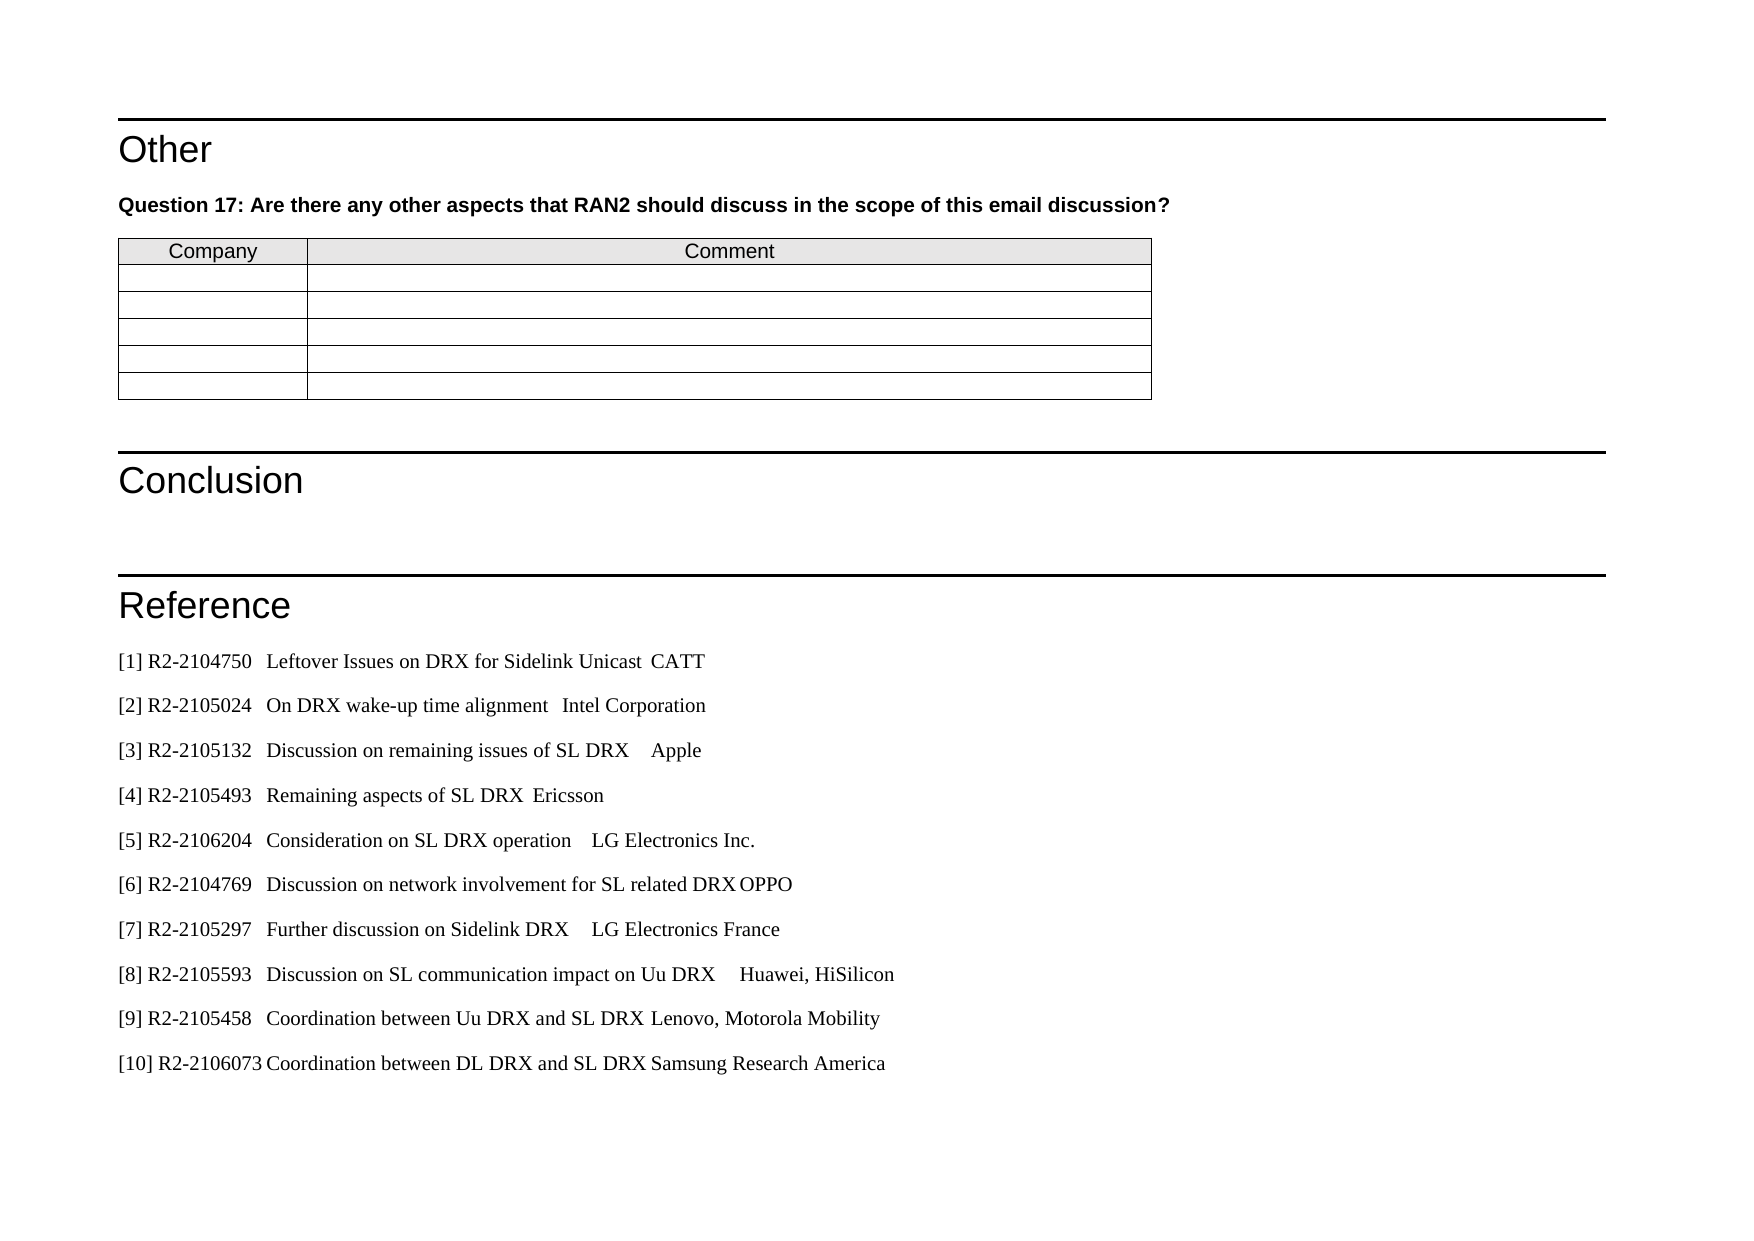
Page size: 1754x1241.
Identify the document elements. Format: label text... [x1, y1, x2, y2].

text [3] R2-2105132 Discussion on remaining issues of SL DRX Apple [118, 738, 1606, 762]
text [10] R2-2106073 Coordination between DL DRX and SL DRX Samsung Research America [118, 1051, 1606, 1075]
table_cell [119, 292, 307, 318]
subtitle Question 17: Are there any other aspects that RAN2 should discuss in the scope of this email discussion? [118, 193, 1606, 217]
table_cell [308, 346, 1151, 372]
text [2] R2-2105024 On DRX wake-up time alignment Intel Corporation [118, 693, 1606, 717]
table_cell [119, 373, 307, 399]
table_cell [119, 319, 307, 345]
table_cell [119, 265, 307, 291]
table_cell [308, 373, 1151, 399]
table_header Comment [308, 239, 1151, 264]
subtitle Reference [118, 577, 1606, 627]
text [7] R2-2105297 Further discussion on Sidelink DRX LG Electronics France [118, 917, 1606, 941]
subtitle Other [118, 121, 1606, 171]
text [6] R2-2104769 Discussion on network involvement for SL related DRX OPPO [118, 872, 1606, 896]
text [9] R2-2105458 Coordination between Uu DRX and SL DRX Lenovo, Motorola Mobility [118, 1006, 1606, 1030]
text [1] R2-2104750 Leftover Issues on DRX for Sidelink Unicast CATT [118, 649, 1606, 673]
table_cell [308, 265, 1151, 291]
subtitle Conclusion [118, 454, 1606, 501]
text [4] R2-2105493 Remaining aspects of SL DRX Ericsson [118, 783, 1606, 807]
table_cell [308, 292, 1151, 318]
table_cell [119, 346, 307, 372]
text [8] R2-2105593 Discussion on SL communication impact on Uu DRX Huawei, HiSilicon [118, 962, 1606, 986]
table_header Company [119, 239, 307, 264]
text [5] R2-2106204 Consideration on SL DRX operation LG Electronics Inc. [118, 827, 1606, 852]
table_cell [308, 319, 1151, 345]
